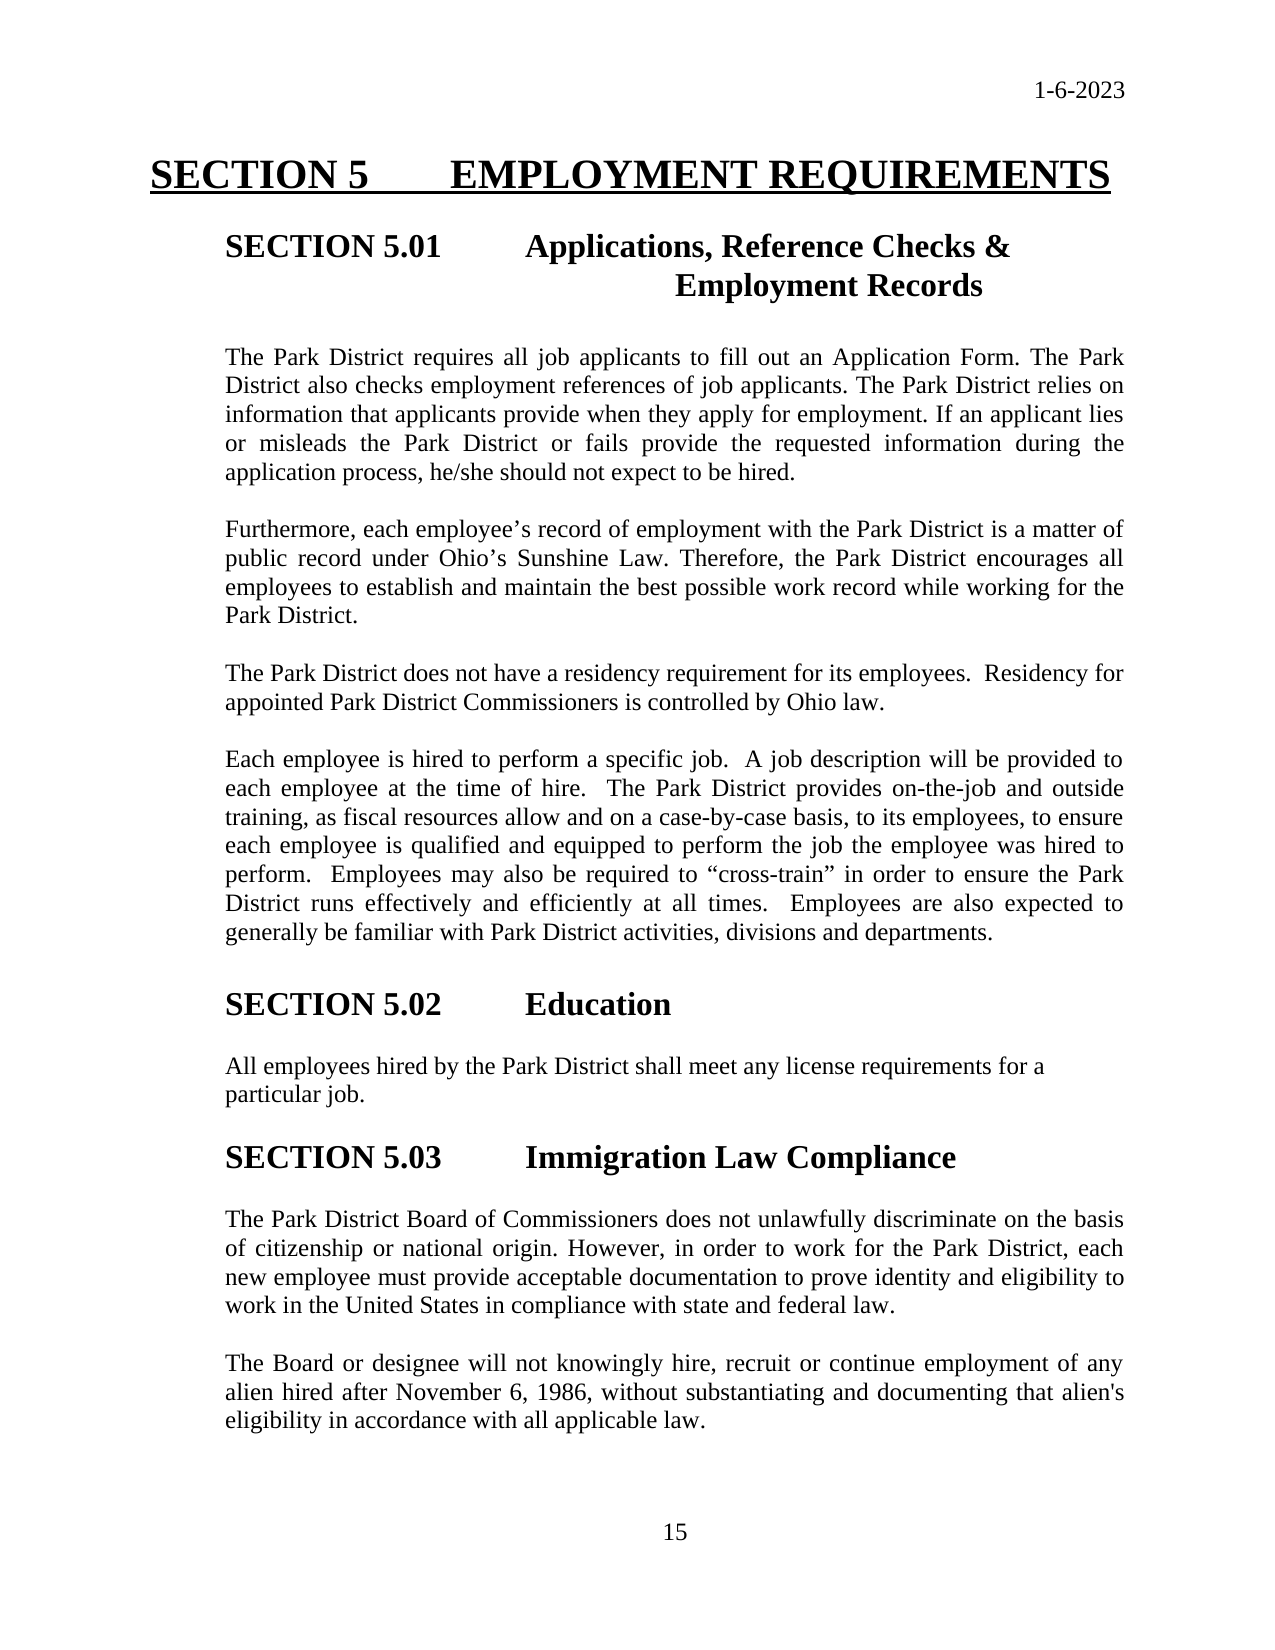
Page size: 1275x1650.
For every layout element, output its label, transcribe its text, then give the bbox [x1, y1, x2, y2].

text The Park District Board of Commissioners does not unlawfully discriminate on the basis of citizenship or national origin. However, in order to work for the Park District, each new employee must provide acceptable documentation to prove identity and eligibility to work in the United States in compliance with state and federal law. [225, 1204, 1125, 1319]
text Furthermore, each employee’s record of employment with the Park District is a matter of public record under Ohio’s Sunshine Law. Therefore, the Park District encourages all employees to establish and maintain the best possible work record while working for the Park District. [225, 514, 1125, 629]
text SECTION 5 EMPLOYMENT REQUIREMENTS [150, 150, 1125, 198]
text All employees hired by the Park District shall meet any license requirements for a particular job. [225, 1051, 1125, 1108]
text SECTION 5.03 Immigration Law Compliance [225, 1137, 1125, 1175]
text SECTION 5.01 Applications, Reference Checks & Employment Records [225, 227, 1125, 303]
text The Park District requires all job applicants to fill out an Application Form. The Park District also checks employment references of job applicants. The Park District relies on information that applicants provide when they apply for employment. If an applicant lies or misleads the Park District or fails provide the requested information during the application process, he/she should not expect to be hired. [225, 342, 1125, 485]
text The Park District does not have a residency requirement for its employees. Residency for appointed Park District Commissioners is controlled by Ohio law. [225, 658, 1125, 715]
text The Board or designee will not knowingly hire, recruit or continue employment of any alien hired after November 6, 1986, without substantiating and documenting that alien's eligibility in accordance with all applicable law. [225, 1348, 1125, 1434]
text SECTION 5.02 Education [225, 984, 1125, 1022]
text Each employee is hired to perform a specific job. A job description will be provided to each employee at the time of hire. The Park District provides on-the-job and outside training, as fiscal resources allow and on a case-by-case basis, to its employees, to ensure each employee is qualified and equipped to perform the job the employee was hired to perform. Employees may also be required to “cross-train” in order to ensure the Park District runs effectively and efficiently at all times. Employees are also expected to generally be familiar with Park District activities, divisions and departments. [225, 744, 1125, 945]
